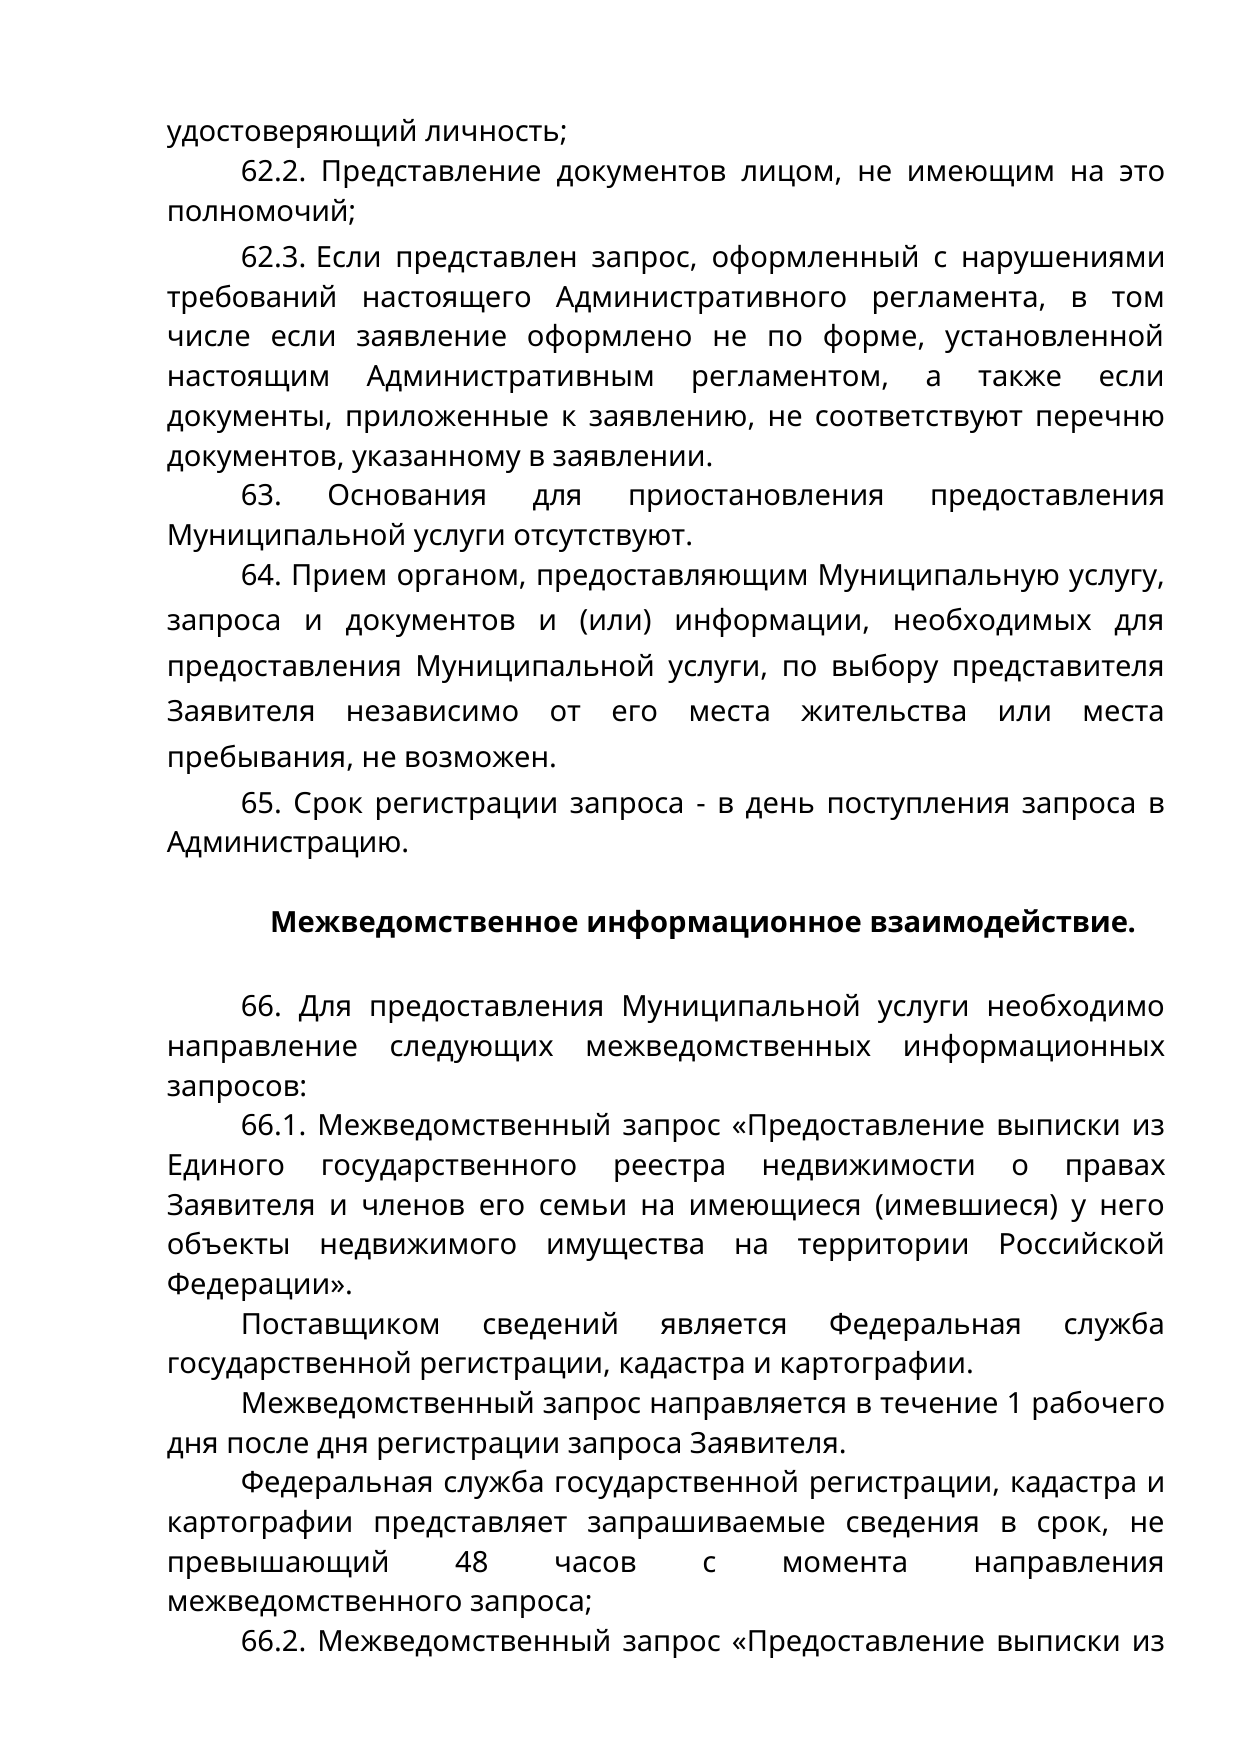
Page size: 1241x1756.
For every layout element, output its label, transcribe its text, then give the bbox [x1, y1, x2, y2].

text 66. Для предоставления Муниципальной услуги необходимо направление следующих межведомственных информационных запросов: [167, 985, 1165, 1104]
text 65. Срок регистрации запроса - в день поступления запроса в Администрацию. [167, 782, 1165, 861]
text 66.1. Межведомственный запрос «Предоставление выписки из Единого государственного реестра недвижимости о правах Заявителя и членов его семьи на имеющиеся (имевшиеся) у него объекты недвижимого имущества на территории Российской Федерации». [167, 1104, 1165, 1303]
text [167, 1620, 1165, 1660]
text Межведомственный запрос направляется в течение 1 рабочего дня после дня регистрации запроса Заявителя. [167, 1382, 1165, 1462]
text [167, 110, 1165, 150]
text 62.2. Представление документов лицом, не имеющим на это полномочий; [167, 150, 1165, 229]
text 64. Прием органом, предоставляющим Муниципальную услугу, запроса и документов и (или) информации, необходимых для предоставления Муниципальной услуги, по выбору представителя Заявителя независимо от его места жительства или места пребывания, не возможен. [167, 554, 1165, 776]
text Поставщиком сведений является Федеральная служба государственной регистрации, кадастра и картографии. [167, 1303, 1165, 1382]
text 63. Основания для приостановления предоставления Муниципальной услуги отсутствуют. [167, 474, 1165, 554]
text 62.3. Если представлен запрос, оформленный с нарушениями требований настоящего Административного регламента, в том числе если заявление оформлено не по форме, установленной настоящим Административным регламентом, а также если документы, приложенные к заявлению, не соответствуют перечню документов, указанному в заявлении. [167, 236, 1165, 474]
subtitle Межведомственное информационное взаимодействие. [167, 901, 1165, 941]
